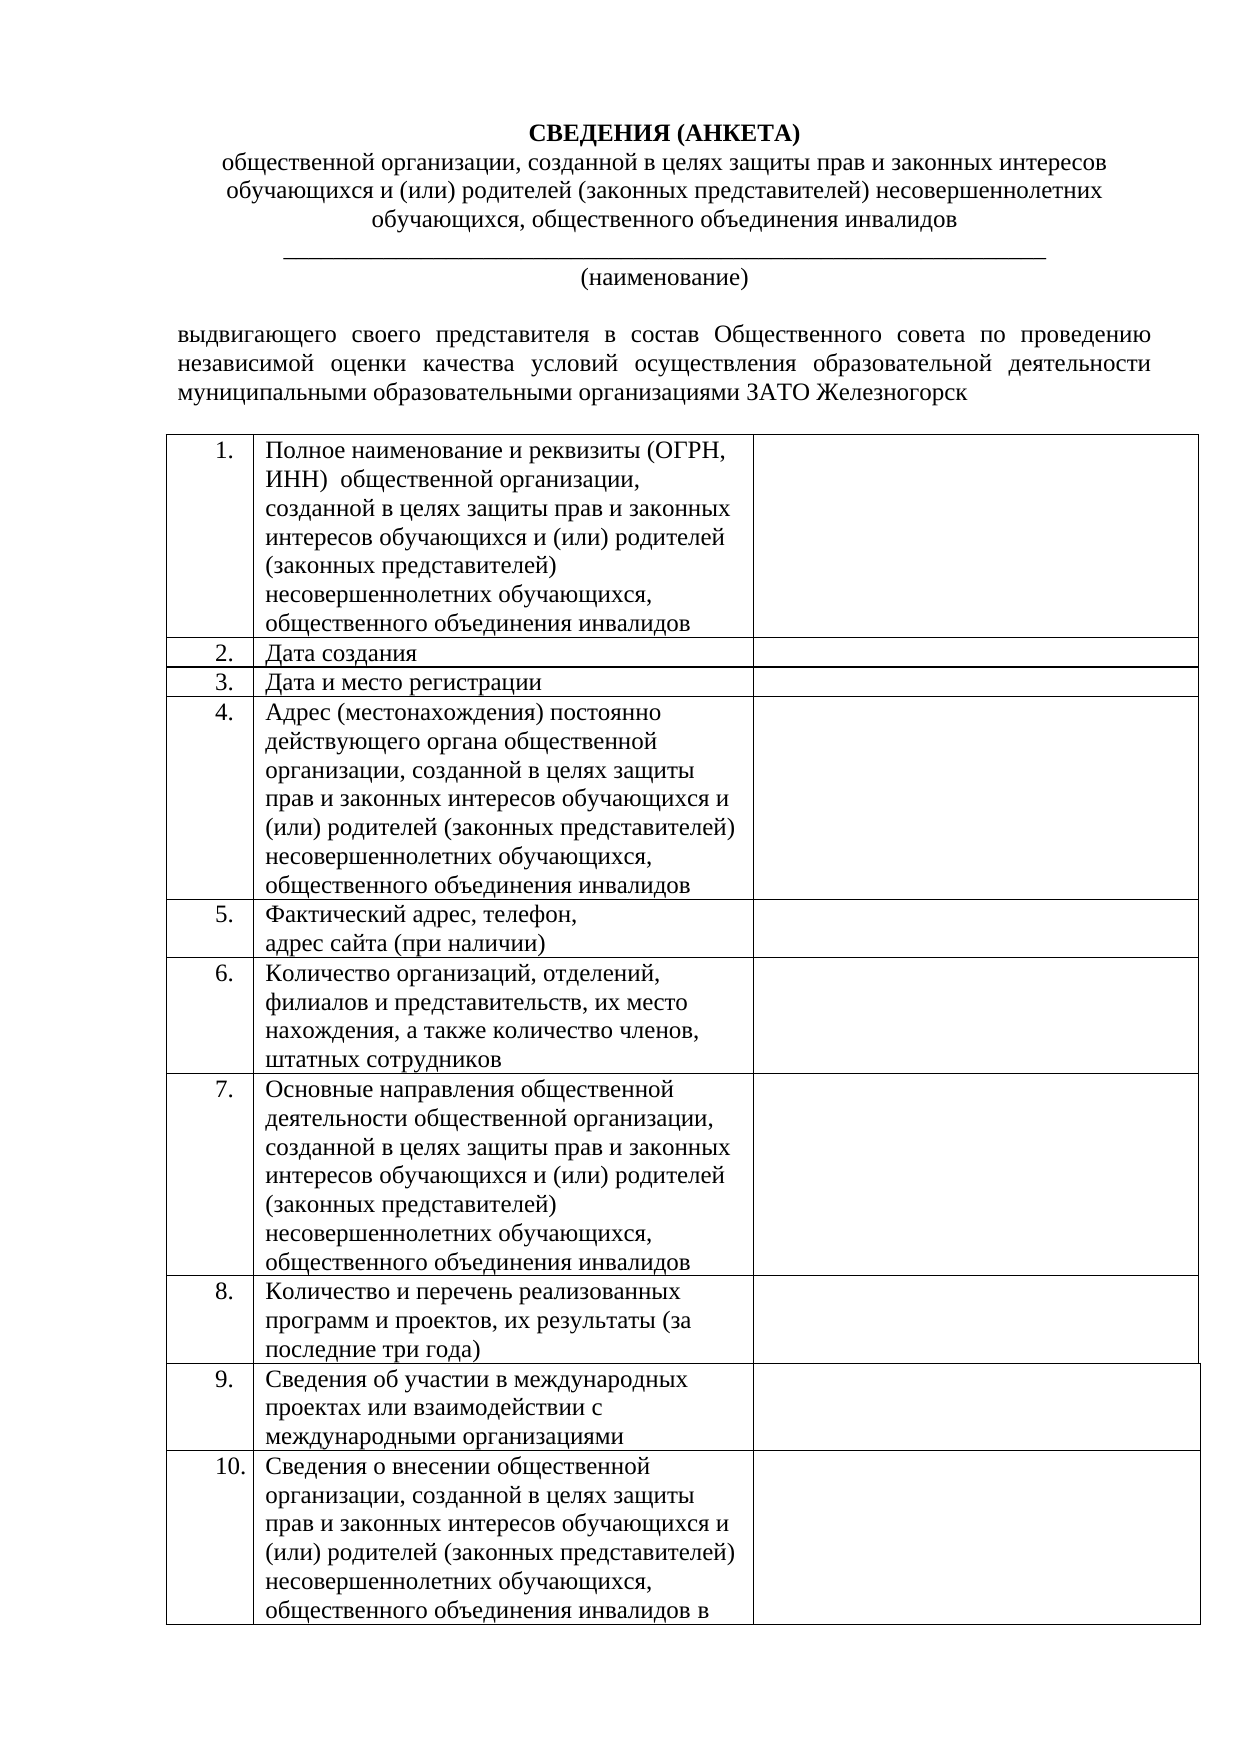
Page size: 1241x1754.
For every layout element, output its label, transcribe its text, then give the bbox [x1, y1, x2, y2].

table_cell [754, 1451, 1200, 1623]
table_cell [754, 668, 1198, 696]
table_cell Количество и перечень реализованных программ и проектов, их результаты (за последние три года) [254, 1276, 753, 1363]
table_cell [754, 1364, 1200, 1450]
table_cell [754, 958, 1198, 1073]
table_cell [167, 697, 253, 898]
table_cell [167, 1276, 253, 1363]
table_header [167, 435, 253, 637]
table_cell [167, 958, 253, 1073]
text (наименование) [177, 262, 1152, 291]
text общественной организации, созданной в целях защиты прав и законных интересов обучающихся и (или) родителей (законных представителей) несовершеннолетних обучающихся, общественного объединения инвалидов _____________________________________________________________ [177, 147, 1152, 262]
table_cell [754, 900, 1198, 957]
table_cell Адрес (местонахождения) постоянно действующего органа общественной организации, созданной в целях защиты прав и законных интересов обучающихся и (или) родителей (законных представителей) несовершеннолетних обучающихся, общественного объединения инвалидов [254, 697, 753, 898]
table_header [754, 435, 1198, 637]
table_cell [167, 1074, 253, 1275]
table_cell [167, 1364, 253, 1450]
table_cell [167, 900, 253, 957]
table_cell [167, 1451, 253, 1623]
table_cell Дата и место регистрации [254, 668, 753, 696]
table_cell [167, 668, 253, 696]
table_cell [754, 638, 1198, 666]
table_cell [754, 697, 1198, 898]
text СВЕДЕНИЯ (АНКЕТА) [177, 118, 1152, 147]
table_cell [754, 1074, 1198, 1275]
table_header Полное наименование и реквизиты (ОГРН, ИНН) общественной организации, созданной в целях защиты прав и законных интересов обучающихся и (или) родителей (законных представителей) несовершеннолетних обучающихся, общественного объединения инвалидов [254, 435, 753, 637]
table_cell [167, 638, 253, 666]
table_cell Дата создания [254, 638, 753, 666]
table_cell Количество организаций, отделений, филиалов и представительств, их место нахождения, а также количество членов, штатных сотрудников [254, 958, 753, 1073]
table_cell Основные направления общественной деятельности общественной организации, созданной в целях защиты прав и законных интересов обучающихся и (или) родителей (законных представителей) несовершеннолетних обучающихся, общественного объединения инвалидов [254, 1074, 753, 1275]
table_cell [754, 1276, 1198, 1363]
table_cell Фактический адрес, телефон, адрес сайта (при наличии) [254, 900, 753, 957]
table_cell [254, 1451, 753, 1623]
text выдвигающего своего представителя в состав Общественного совета по проведению независимой оценки качества условий осуществления образовательной деятельности муниципальными образовательными организациями ЗАТО Железногорск [177, 319, 1152, 406]
table_cell Сведения об участии в международных проектах или взаимодействии с международными организациями [254, 1364, 753, 1450]
